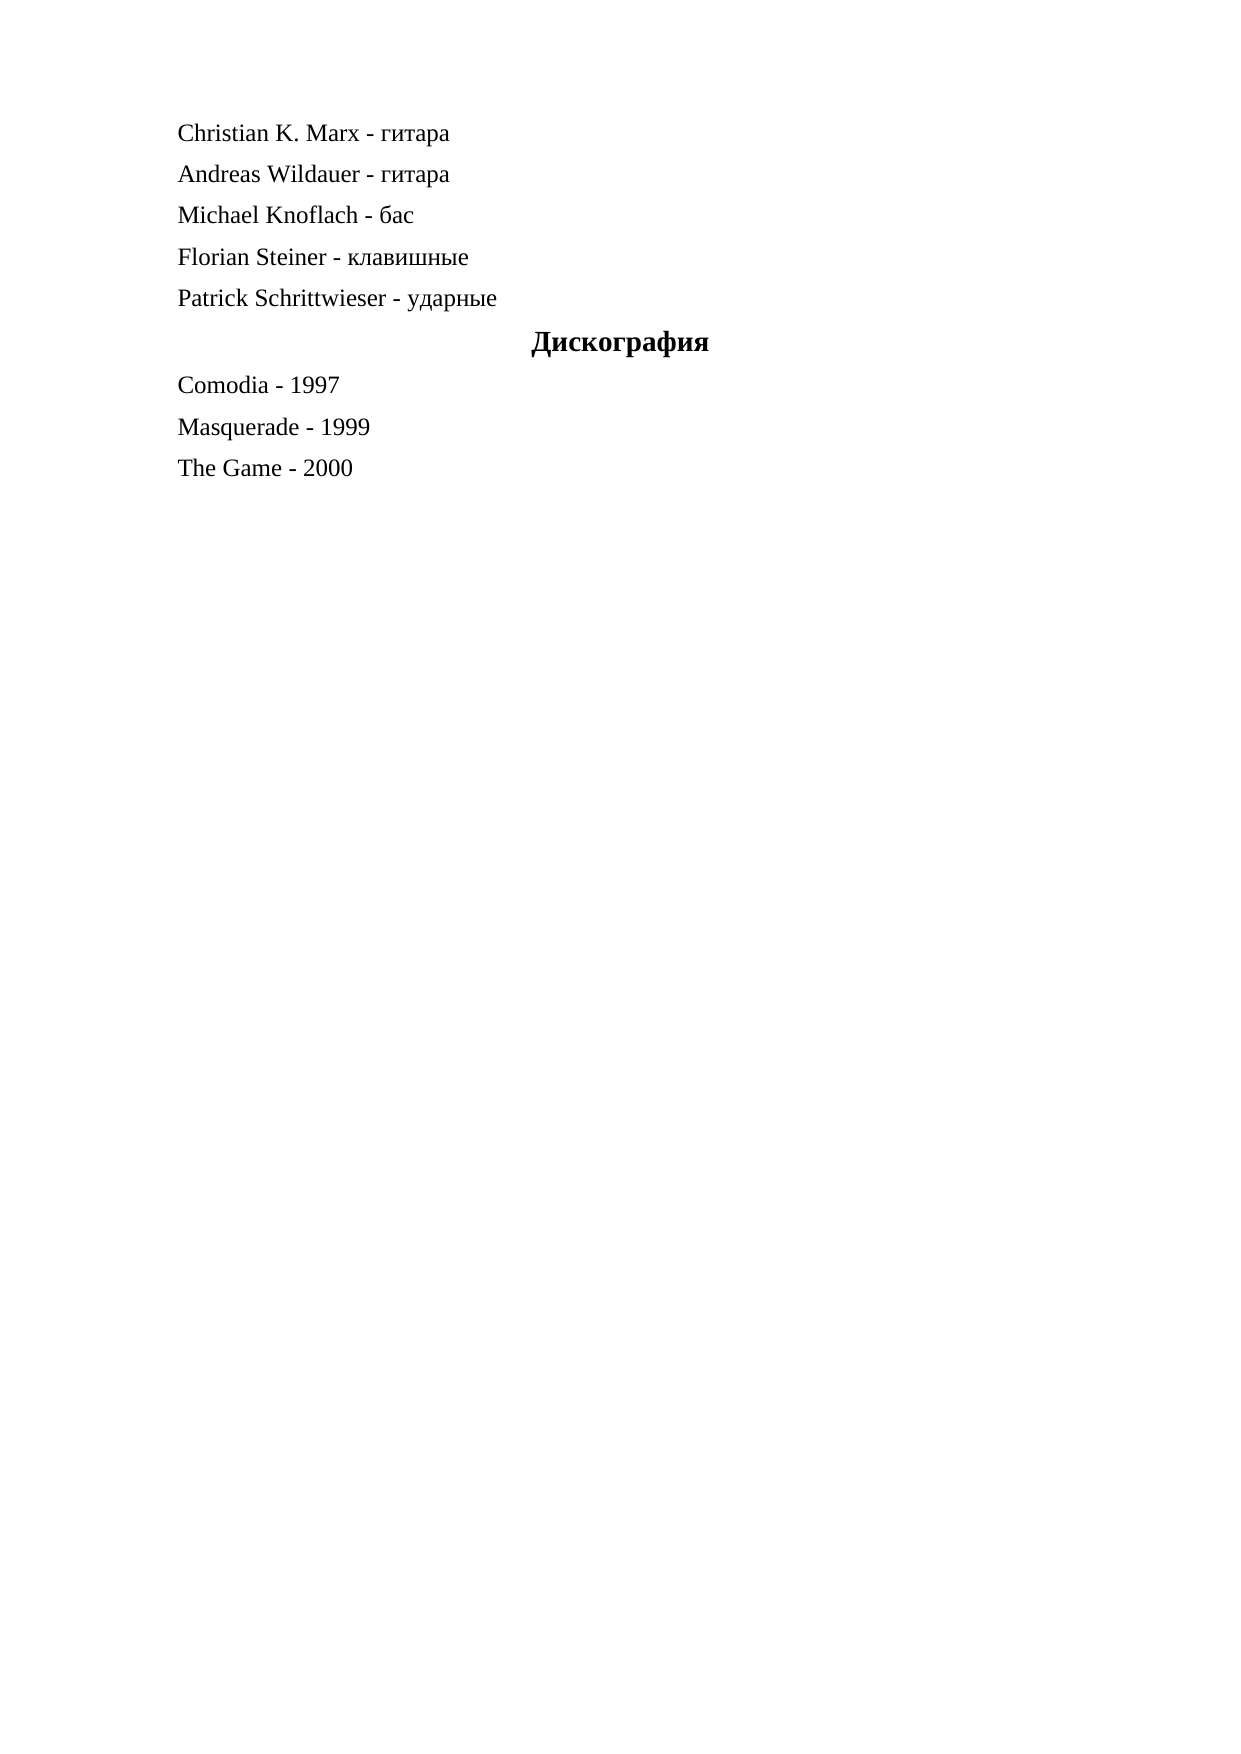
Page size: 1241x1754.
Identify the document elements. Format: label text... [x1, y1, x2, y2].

text The Game - 2000 [118, 453, 1122, 482]
text Patrick Schrittwieser - ударные [118, 283, 1122, 312]
text Christian K. Marx - гитара [118, 118, 1122, 147]
text Дискография [118, 324, 1122, 358]
text Masquerade - 1999 [118, 412, 1122, 440]
text Florian Steiner - клавишные [118, 242, 1122, 271]
text Comodia - 1997 [118, 370, 1122, 399]
text Andreas Wildauer - гитара [118, 159, 1122, 188]
text Michael Knoflach - бас [118, 201, 1122, 229]
